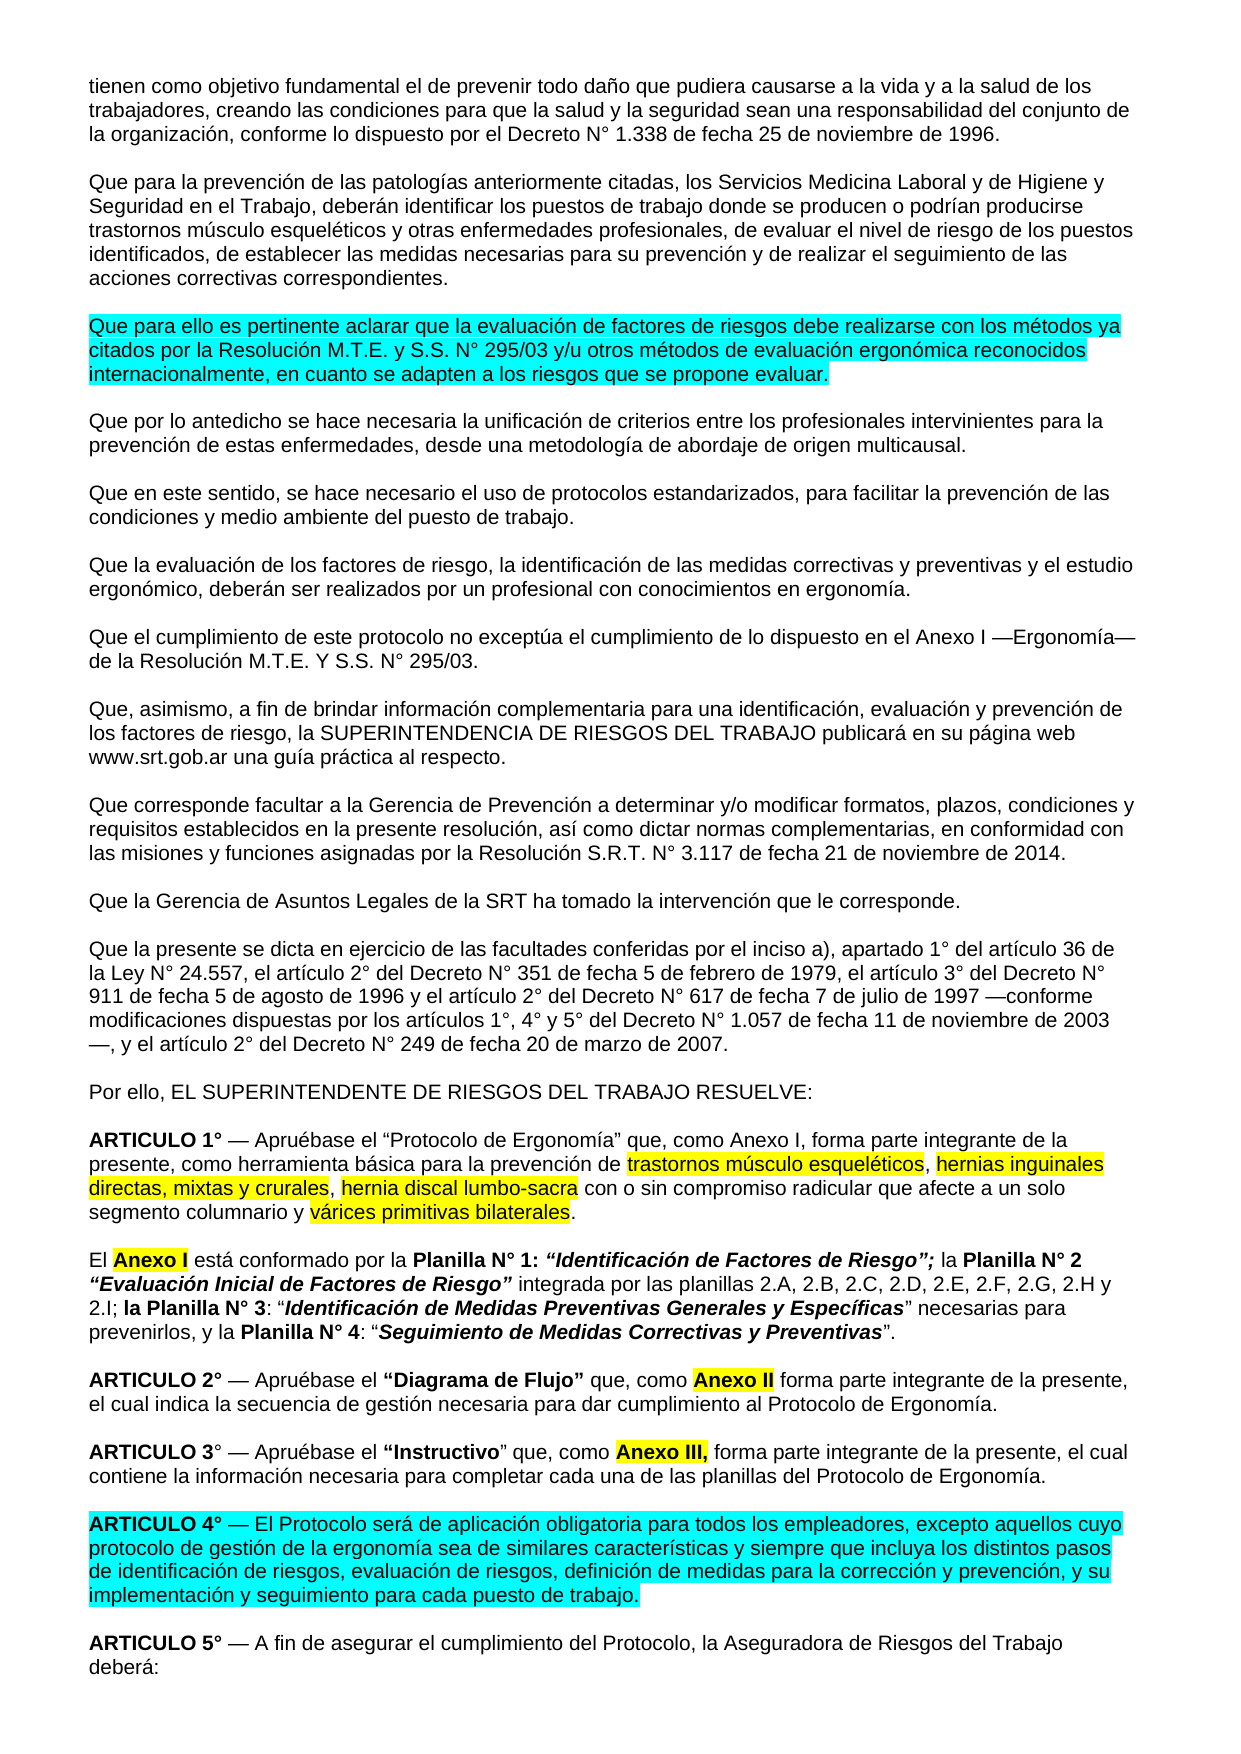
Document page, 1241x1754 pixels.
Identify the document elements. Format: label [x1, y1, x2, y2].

text [89, 74, 1137, 1679]
